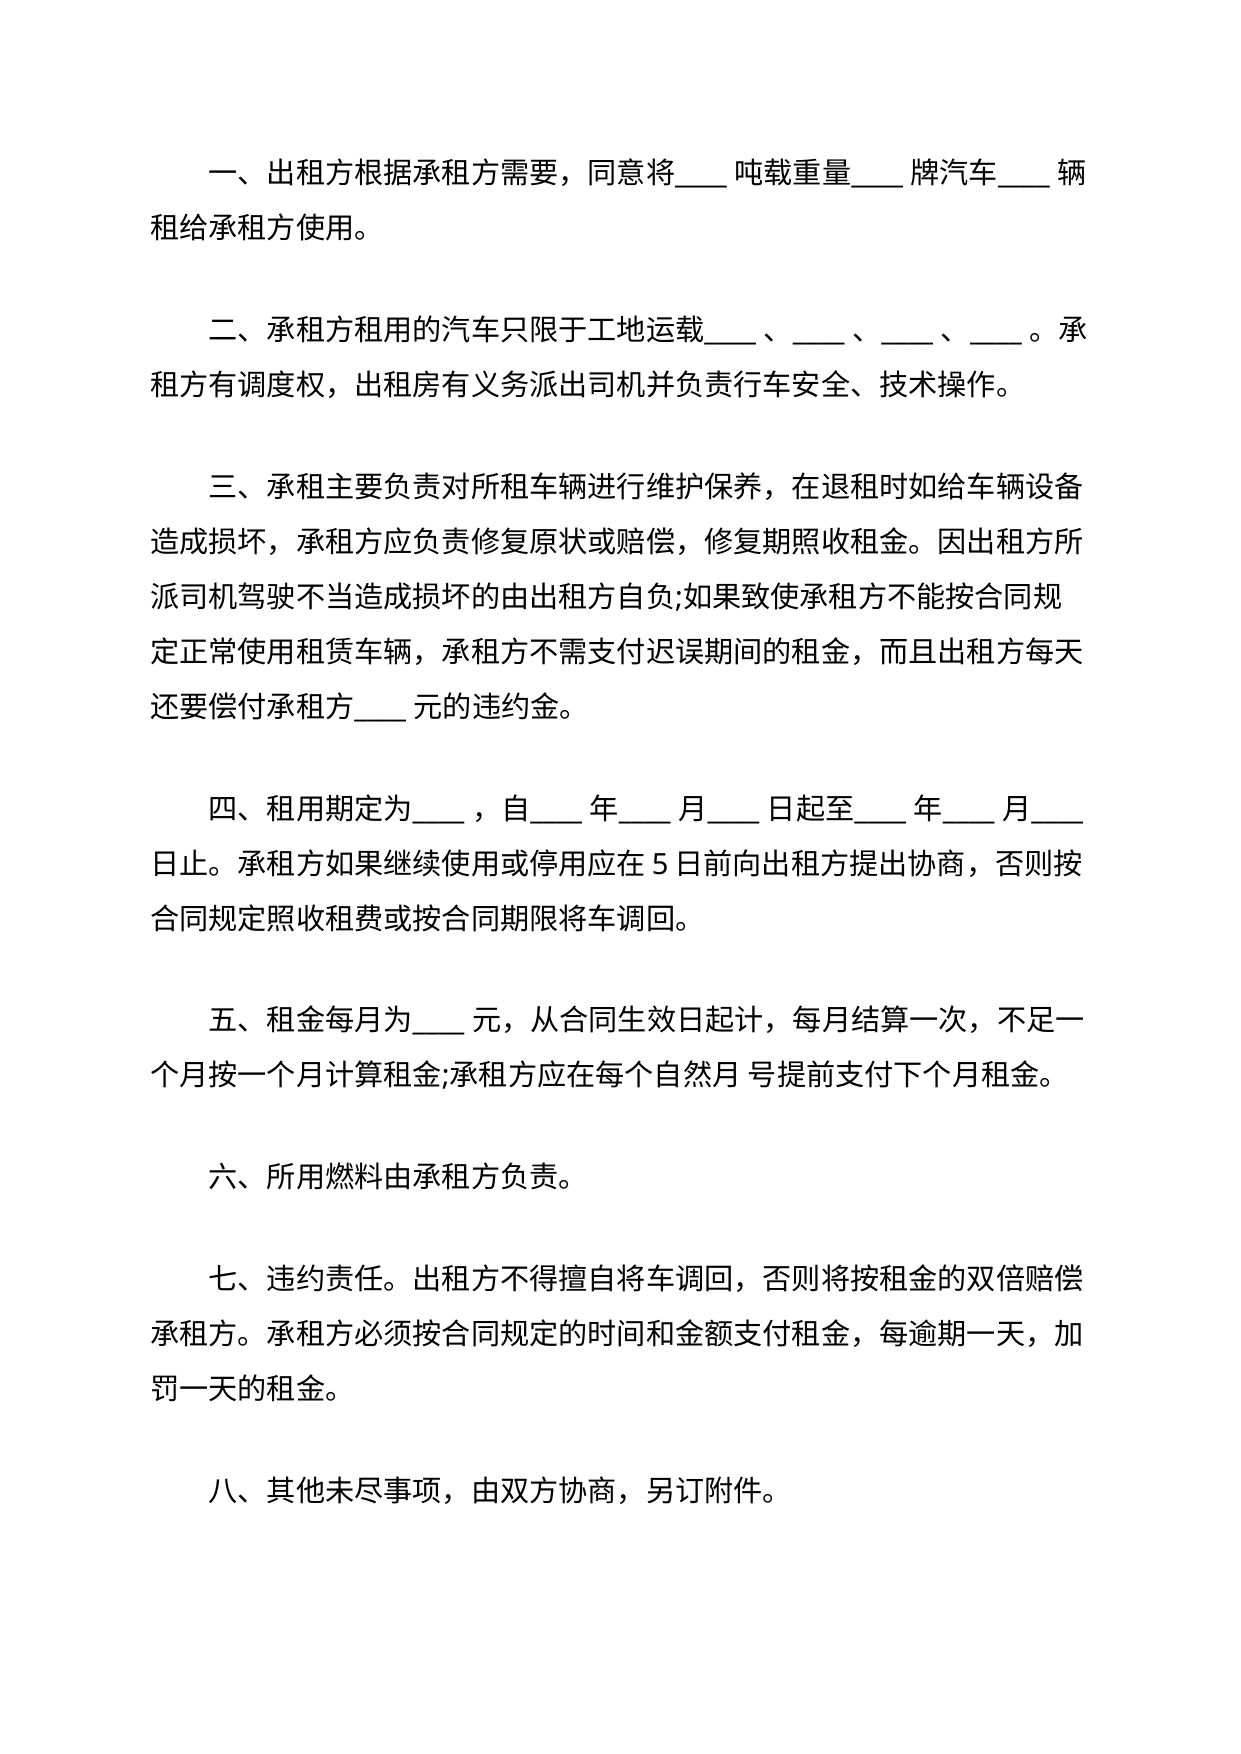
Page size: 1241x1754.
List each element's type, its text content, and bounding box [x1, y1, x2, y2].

text 六、所用燃料由承租方负责。 [150, 1154, 1090, 1196]
text 二、承租方租用的汽车只限于工地运载____ 、____ 、____ 、____ 。承租方有调度权，出租房有义务派出司机并负责行车安全、技术操作。 [150, 307, 1090, 404]
text 五、租金每月为____ 元，从合同生效日起计，每月结算一次，不足一个月按一个月计算租金;承租方应在每个自然月 号提前支付下个月租金。 [150, 997, 1090, 1094]
text 七、违约责任。出租方不得擅自将车调回，否则将按租金的双倍赔偿承租方。承租方必须按合同规定的时间和金额支付租金，每逾期一天，加罚一天的租金。 [150, 1256, 1090, 1408]
text 四、租用期定为____ ，自____ 年____ 月____ 日起至____ 年____ 月____ 日止。承租方如果继续使用或停用应在5日前向出租方提出协商，否则按合同规定照收租费或按合同期限将车调回。 [150, 785, 1090, 937]
text 三、承租主要负责对所租车辆进行维护保养，在退租时如给车辆设备造成损坏，承租方应负责修复原状或赔偿，修复期照收租金。因出租方所派司机驾驶不当造成损坏的由出租方自负;如果致使承租方不能按合同规定正常使用租赁车辆，承租方不需支付迟误期间的租金，而且出租方每天还要偿付承租方____ 元的违约金。 [150, 463, 1090, 726]
text 一、出租方根据承租方需要，同意将____ 吨载重量____ 牌汽车____ 辆租给承租方使用。 [150, 150, 1090, 247]
text 八、其他未尽事项，由双方协商，另订附件。 [150, 1467, 1090, 1509]
